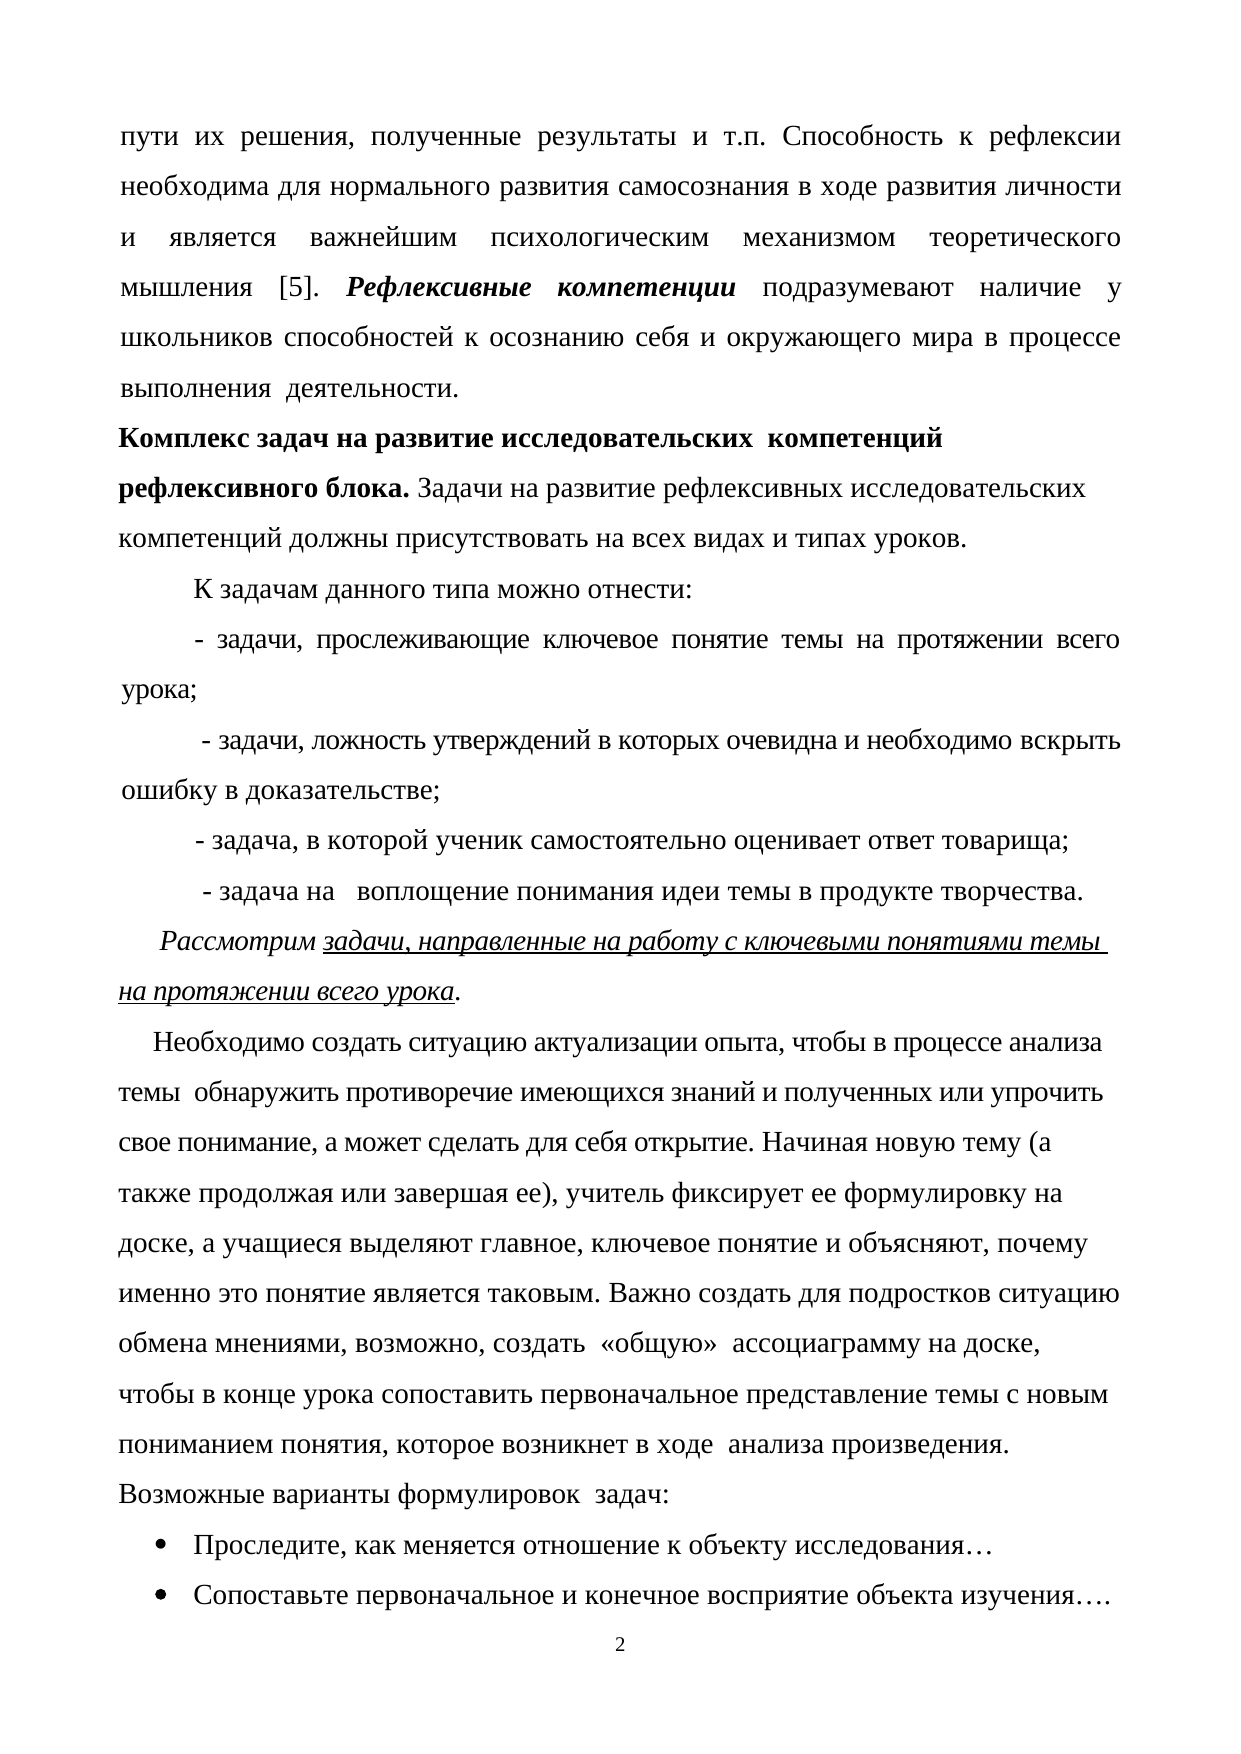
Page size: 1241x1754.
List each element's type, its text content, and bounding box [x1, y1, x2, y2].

text Комплекс задач на развитие исследовательских компетенций рефлексивного блока. Задачи на развитие рефлексивных исследовательских компетенций должны присутствовать на всех видах и типах уроков. [118, 420, 1122, 554]
list Сопоставьте первоначальное и конечное восприятие объекта изучения…. [156, 1577, 1122, 1611]
text - задачи, ложность утверждений в которых очевидна и необходимо вскрыть ошибку в доказательстве; [121, 722, 1121, 806]
text Необходимо создать ситуацию актуализации опыта, чтобы в процессе анализа темы обнаружить противоречие имеющихся знаний и полученных или упрочить свое понимание, а может сделать для себя открытие. Начиная новую тему (а также продолжая или завершая ее), учитель фиксирует ее формулировку на доске, а учащиеся выделяют главное, ключевое понятие и объясняют, почему именно это понятие является таковым. Важно создать для подростков ситуацию обмена мнениями, возможно, создать «общую» ассоциаграмму на доске, чтобы в конце урока сопоставить первоначальное представление темы с новым пониманием понятия, которое возникнет в ходе анализа произведения. [118, 1024, 1122, 1460]
text - задачи, прослеживающие ключевое понятие темы на протяжении всего урока; [121, 621, 1121, 705]
text Возможные варианты формулировок задач: [118, 1477, 1122, 1510]
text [120, 118, 1122, 403]
text - задача, в которой ученик самостоятельно оценивает ответ товарища; [121, 822, 1122, 856]
text Рассмотрим задачи, направленные на работу с ключевыми понятиями темы на протяжении всего урока. [118, 923, 1122, 1007]
text - задача на воплощение понимания идеи темы в продукте творчества. [121, 873, 1122, 906]
list Проследите, как меняется отношение к объекту исследования… [156, 1527, 1122, 1561]
text К задачам данного типа можно отнести: [193, 571, 1066, 604]
